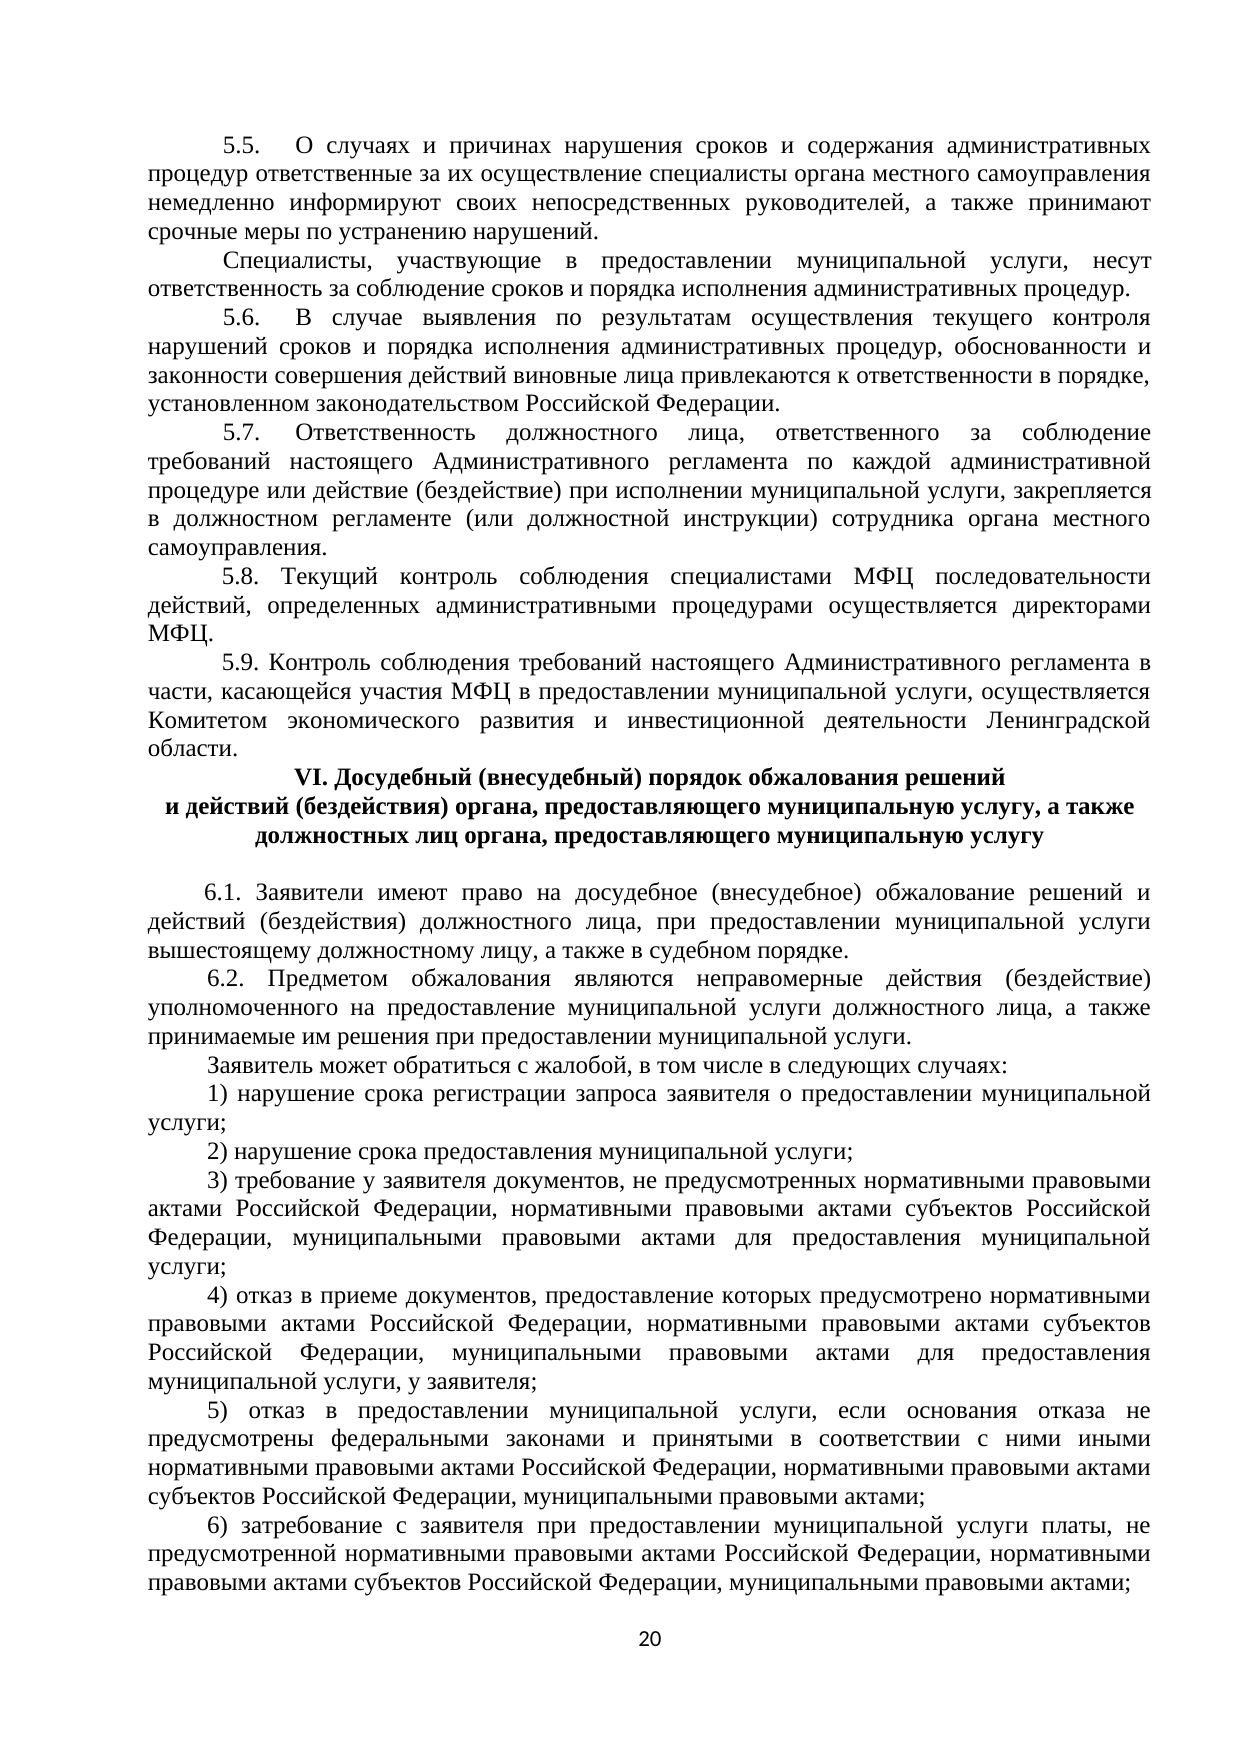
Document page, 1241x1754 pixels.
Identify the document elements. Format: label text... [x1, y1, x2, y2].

text 5.6. В случае выявления по результатам осуществления текущего контроля нарушений сроков и порядка исполнения административных процедур, обоснованности и законности совершения действий виновные лица привлекаются к ответственности в порядке, установленном законодательством Российской Федерации. [148, 302, 1152, 417]
text 3) требование у заявителя документов, не предусмотренных нормативными правовыми актами Российской Федерации, нормативными правовыми актами субъектов Российской Федерации, муниципальными правовыми актами для предоставления муниципальной услуги; [148, 1165, 1152, 1280]
text 5.9. Контроль соблюдения требований настоящего Административного регламента в части, касающейся участия МФЦ в предоставлении муниципальной услуги, осуществляется Комитетом экономического развития и инвестиционной деятельности Ленинградской области. [148, 647, 1152, 762]
text Заявитель может обратиться с жалобой, в том числе в следующих случаях: [148, 1050, 1152, 1078]
text VI. Досудебный (внесудебный) порядок обжалования решений [148, 762, 1152, 791]
text 1) нарушение срока регистрации запроса заявителя о предоставлении муниципальной услуги; [148, 1078, 1152, 1136]
text 6) затребование с заявителя при предоставлении муниципальной услуги платы, не предусмотренной нормативными правовыми актами Российской Федерации, нормативными правовыми актами субъектов Российской Федерации, муниципальными правовыми актами; [148, 1510, 1152, 1596]
text 2) нарушение срока предоставления муниципальной услуги; [148, 1136, 1152, 1165]
text 5.8. Текущий контроль соблюдения специалистами МФЦ последовательности действий, определенных административными процедурами осуществляется директорами МФЦ. [148, 561, 1152, 647]
text 5) отказ в предоставлении муниципальной услуги, если основания отказа не предусмотрены федеральными законами и принятыми в соответствии с ними иными нормативными правовыми актами Российской Федерации, нормативными правовыми актами субъектов Российской Федерации, муниципальными правовыми актами; [148, 1395, 1152, 1510]
text 5.7. Ответственность должностного лица, ответственного за соблюдение требований настоящего Административного регламента по каждой административной процедуре или действие (бездействие) при исполнении муниципальной услуги, закрепляется в должностном регламенте (или должностной инструкции) сотрудника органа местного самоуправления. [148, 417, 1152, 561]
text 6.2. Предметом обжалования являются неправомерные действия (бездействие) уполномоченного на предоставление муниципальной услуги должностного лица, а также принимаемые им решения при предоставлении муниципальной услуги. [148, 963, 1152, 1050]
text Специалисты, участвующие в предоставлении муниципальной услуги, несут ответственность за соблюдение сроков и порядка исполнения административных процедур. [148, 245, 1152, 302]
text 4) отказ в приеме документов, предоставление которых предусмотрено нормативными правовыми актами Российской Федерации, нормативными правовыми актами субъектов Российской Федерации, муниципальными правовыми актами для предоставления муниципальной услуги, у заявителя; [148, 1280, 1152, 1395]
text 6.1. Заявители имеют право на досудебное (внесудебное) обжалование решений и действий (бездействия) должностного лица, при предоставлении муниципальной услуги вышестоящему должностному лицу, а также в судебном порядке. [148, 877, 1152, 963]
text 5.5. О случаях и причинах нарушения сроков и содержания административных процедур ответственные за их осуществление специалисты органа местного самоуправления немедленно информируют своих непосредственных руководителей, а также принимают срочные меры по устранению нарушений. [148, 130, 1152, 245]
text и действий (бездействия) органа, предоставляющего муниципальную услугу, а также должностных лиц органа, предоставляющего муниципальную услугу [148, 791, 1152, 848]
